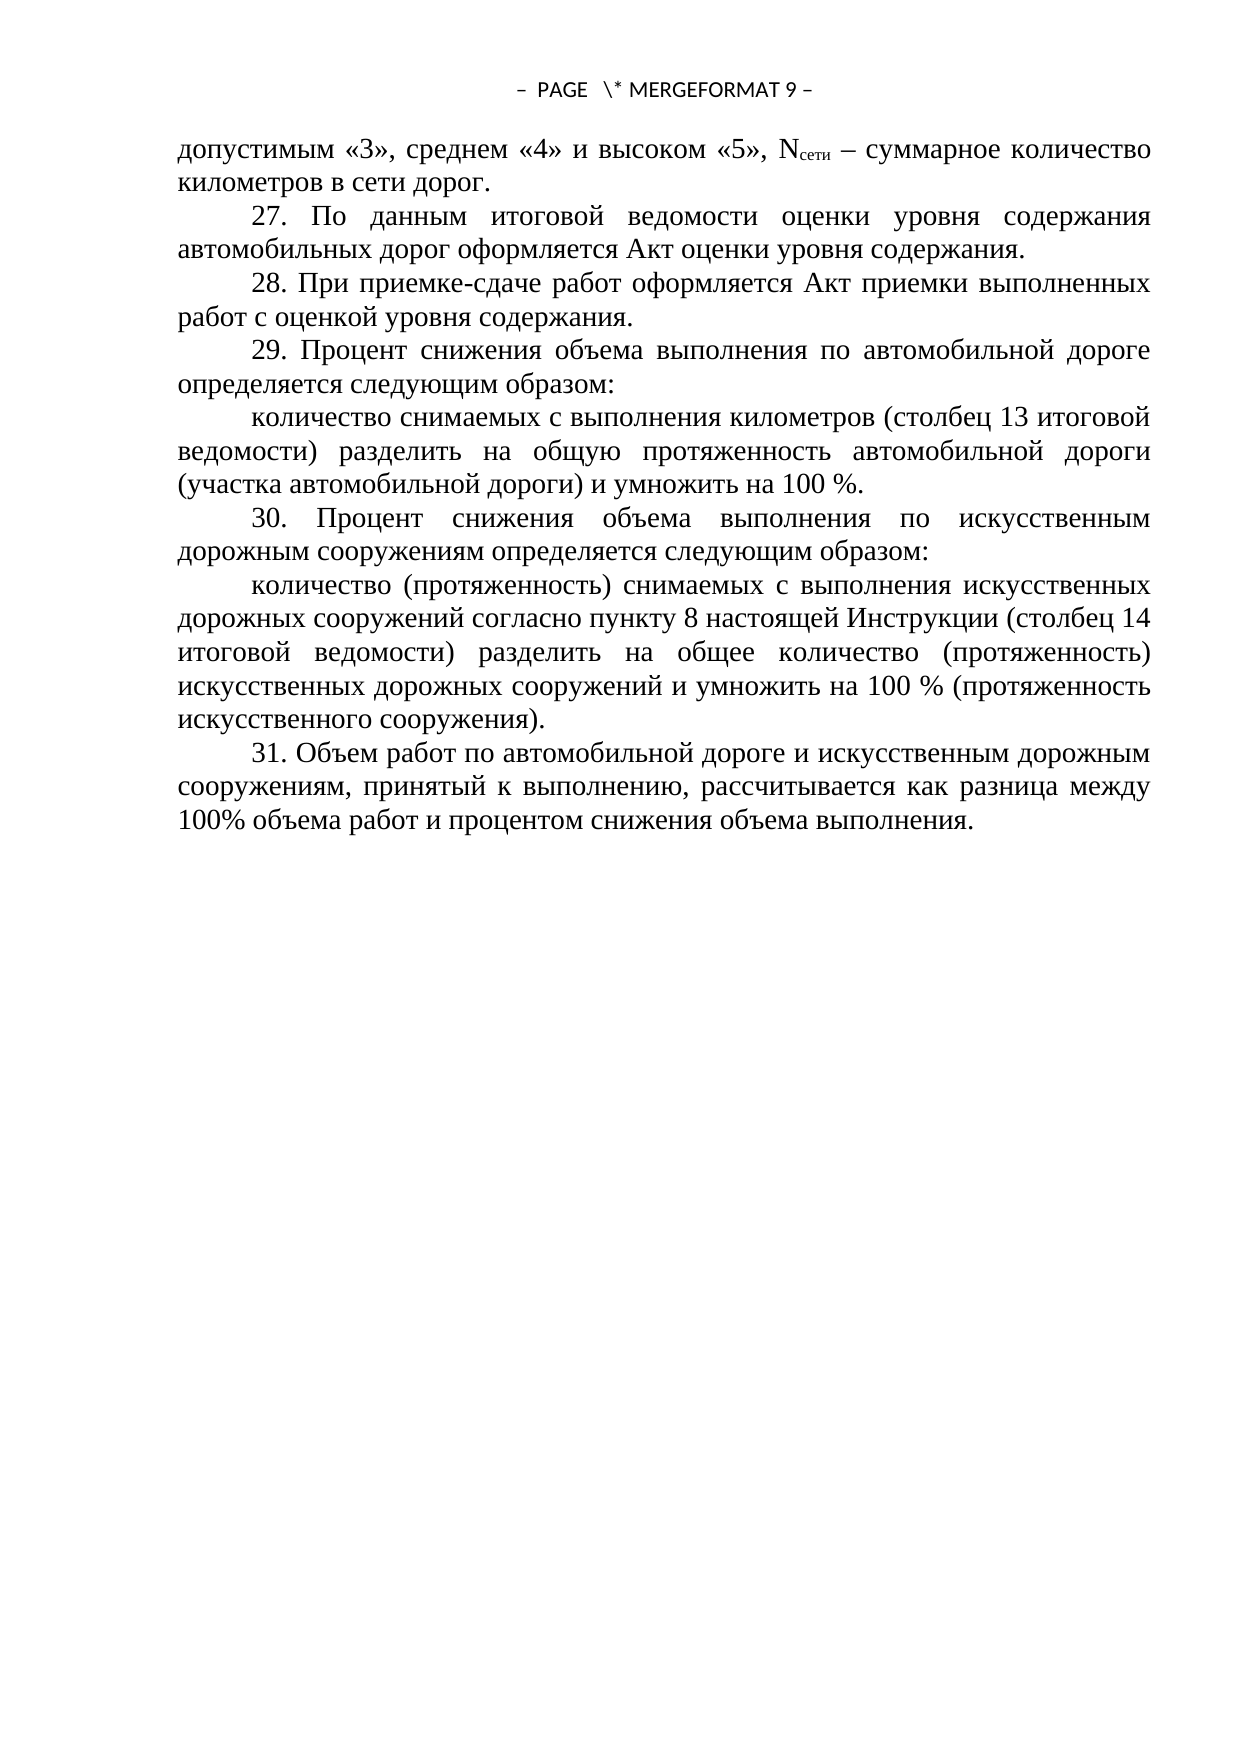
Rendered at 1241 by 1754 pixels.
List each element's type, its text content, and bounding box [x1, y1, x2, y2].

text 27. По данным итоговой ведомости оценки уровня содержания автомобильных дорог оформляется Акт оценки уровня содержания. [177, 198, 1152, 265]
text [177, 131, 1152, 198]
text количество снимаемых с выполнения километров (столбец 13 итоговой ведомости) разделить на общую протяженность автомобильной дороги (участка автомобильной дороги) и умножить на 100 %. [177, 399, 1152, 500]
text 30. Процент снижения объема выполнения по искусственным дорожным сооружениям определяется следующим образом: [177, 500, 1152, 567]
text 28. При приемке-сдаче работ оформляется Акт приемки выполненных работ с оценкой уровня содержания. [177, 265, 1152, 332]
text количество (протяженность) снимаемых с выполнения искусственных дорожных сооружений согласно пункту 8 настоящей Инструкции (столбец 14 итоговой ведомости) разделить на общее количество (протяженность) искусственных дорожных сооружений и умножить на 100 % (протяженность искусственного сооружения). [177, 567, 1152, 735]
text 29. Процент снижения объема выполнения по автомобильной дороге определяется следующим образом: [177, 332, 1152, 399]
text 31. Объем работ по автомобильной дороге и искусственным дорожным сооружениям, принятый к выполнению, рассчитывается как разница между 100% объема работ и процентом снижения объема выполнения. [177, 735, 1152, 835]
